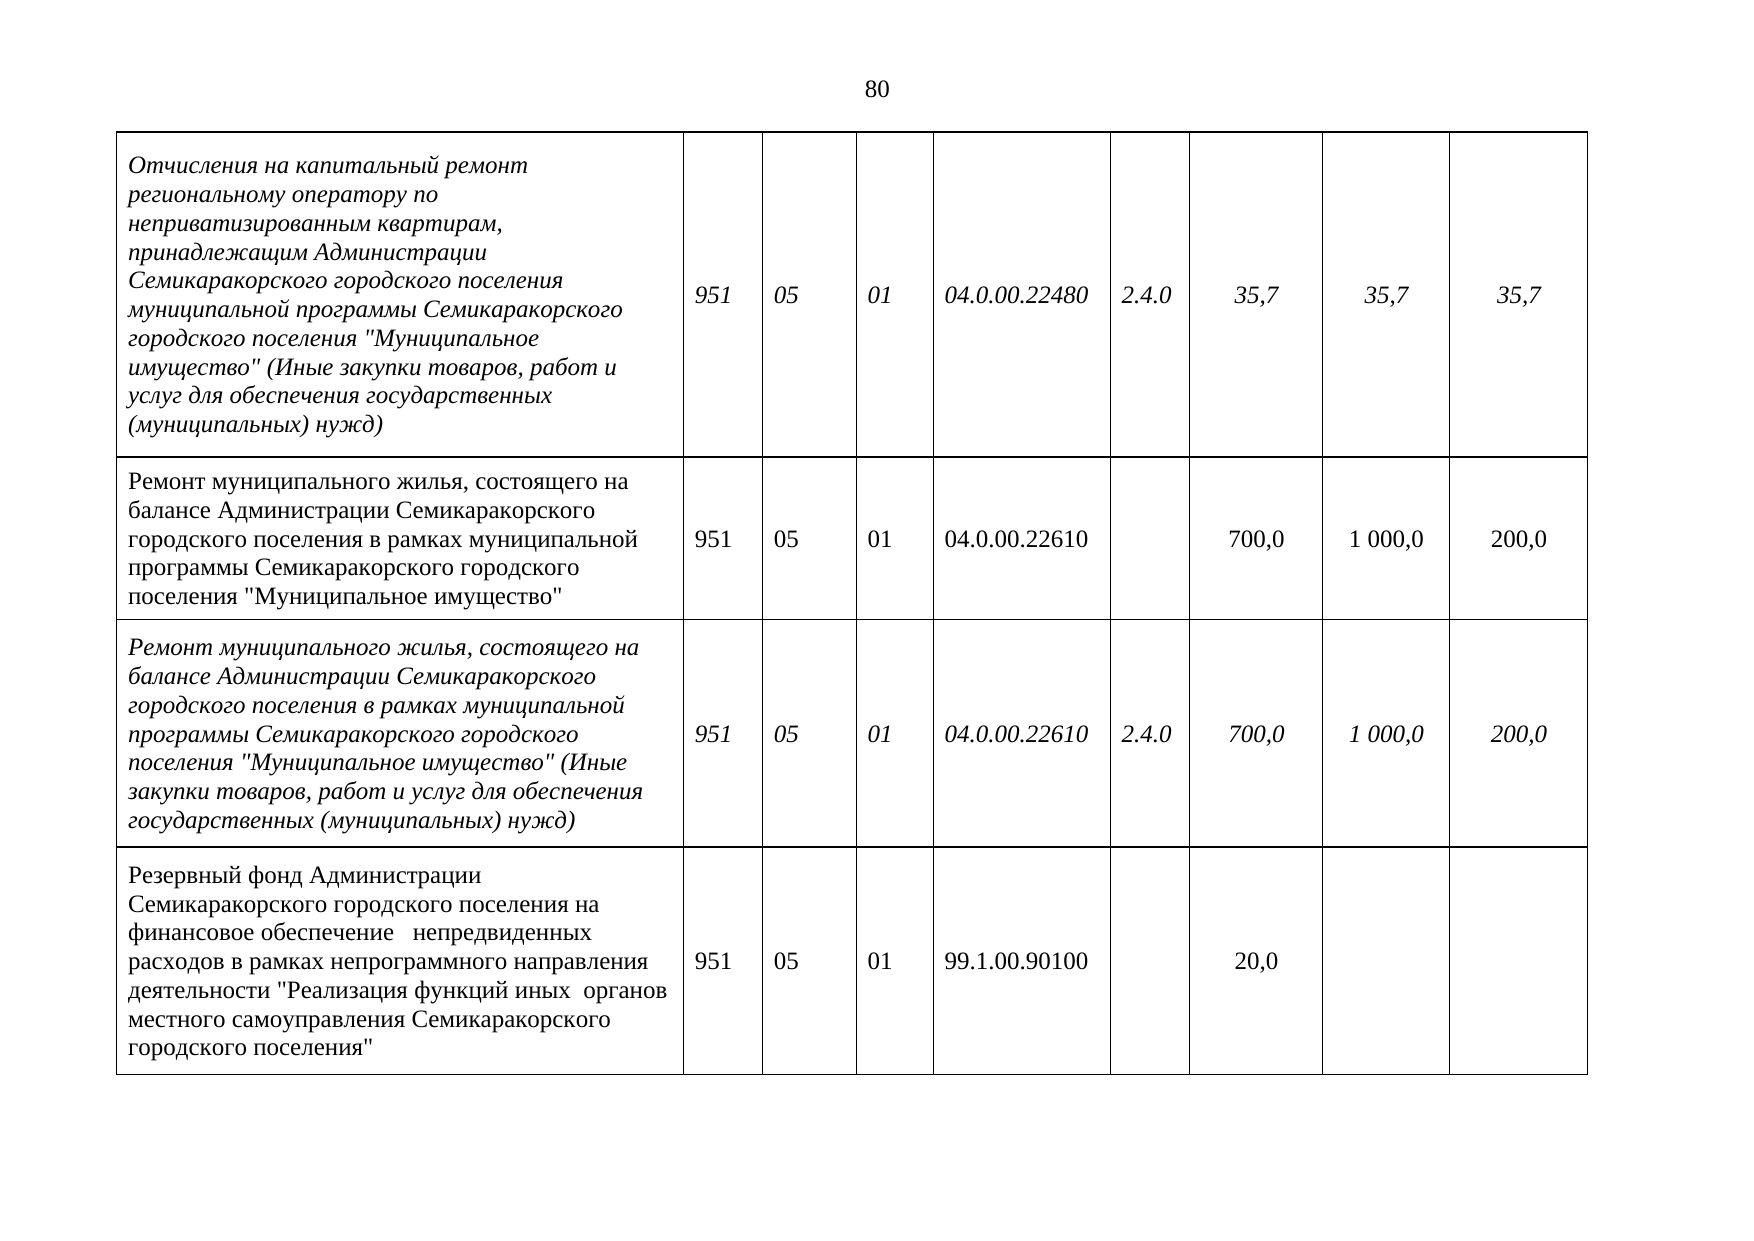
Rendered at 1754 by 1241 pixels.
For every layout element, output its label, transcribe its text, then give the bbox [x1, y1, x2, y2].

table_cell 2.4.0 [1111, 620, 1189, 846]
table_cell 2.4.0 [1111, 133, 1189, 456]
table_cell 951 [684, 133, 762, 456]
table_cell 1 000,0 [1323, 458, 1449, 619]
table_cell 951 [684, 620, 762, 846]
table_cell 01 [857, 848, 933, 1074]
table_cell 20,0 [1190, 848, 1322, 1074]
table_cell 1 000,0 [1323, 620, 1449, 846]
table_cell 951 [684, 848, 762, 1074]
table_cell Ремонт муниципального жилья, состоящего на балансе Администрации Семикаракорского городского поселения в рамках муниципальной программы Семикаракорского городского поселения "Муниципальное имущество" (Иные закупки товаров, работ и услуг для обеспечения государственных (муниципальных) нужд) [117, 620, 683, 846]
table_cell 200,0 [1450, 620, 1587, 846]
table_cell 01 [857, 458, 933, 619]
table_cell Резервный фонд Администрации Семикаракорского городского поселения на финансовое обеспечение непредвиденных расходов в рамках непрограммного направления деятельности "Реализация функций иных органов местного самоуправления Семикаракорского городского поселения" [117, 848, 683, 1074]
table_cell 35,7 [1323, 133, 1449, 456]
table_cell 200,0 [1450, 458, 1587, 619]
table_cell Отчисления на капитальный ремонт региональному оператору по неприватизированным квартирам, принадлежащим Администрации Семикаракорского городского поселения муниципальной программы Семикаракорского городского поселения "Муниципальное имущество" (Иные закупки товаров, работ и услуг для обеспечения государственных (муниципальных) нужд) [117, 133, 683, 456]
table_cell 35,7 [1190, 133, 1322, 456]
table_cell 05 [763, 458, 856, 619]
table_cell 05 [763, 133, 856, 456]
table_cell 700,0 [1190, 458, 1322, 619]
table_cell 04.0.00.22610 [934, 458, 1110, 619]
table_cell [1111, 848, 1189, 1074]
table_cell [1323, 848, 1449, 1074]
table_cell 04.0.00.22480 [934, 133, 1110, 456]
table_cell 01 [857, 133, 933, 456]
table_cell 35,7 [1450, 133, 1587, 456]
table_cell 951 [684, 458, 762, 619]
table_cell 04.0.00.22610 [934, 620, 1110, 846]
table_cell 01 [857, 620, 933, 846]
table_cell [1111, 458, 1189, 619]
table_cell 700,0 [1190, 620, 1322, 846]
table_cell 05 [763, 620, 856, 846]
table_cell [1450, 848, 1587, 1074]
table_cell 99.1.00.90100 [934, 848, 1110, 1074]
table_cell 05 [763, 848, 856, 1074]
table_cell Ремонт муниципального жилья, состоящего на балансе Администрации Семикаракорского городского поселения в рамках муниципальной программы Семикаракорского городского поселения "Муниципальное имущество" [117, 458, 683, 619]
